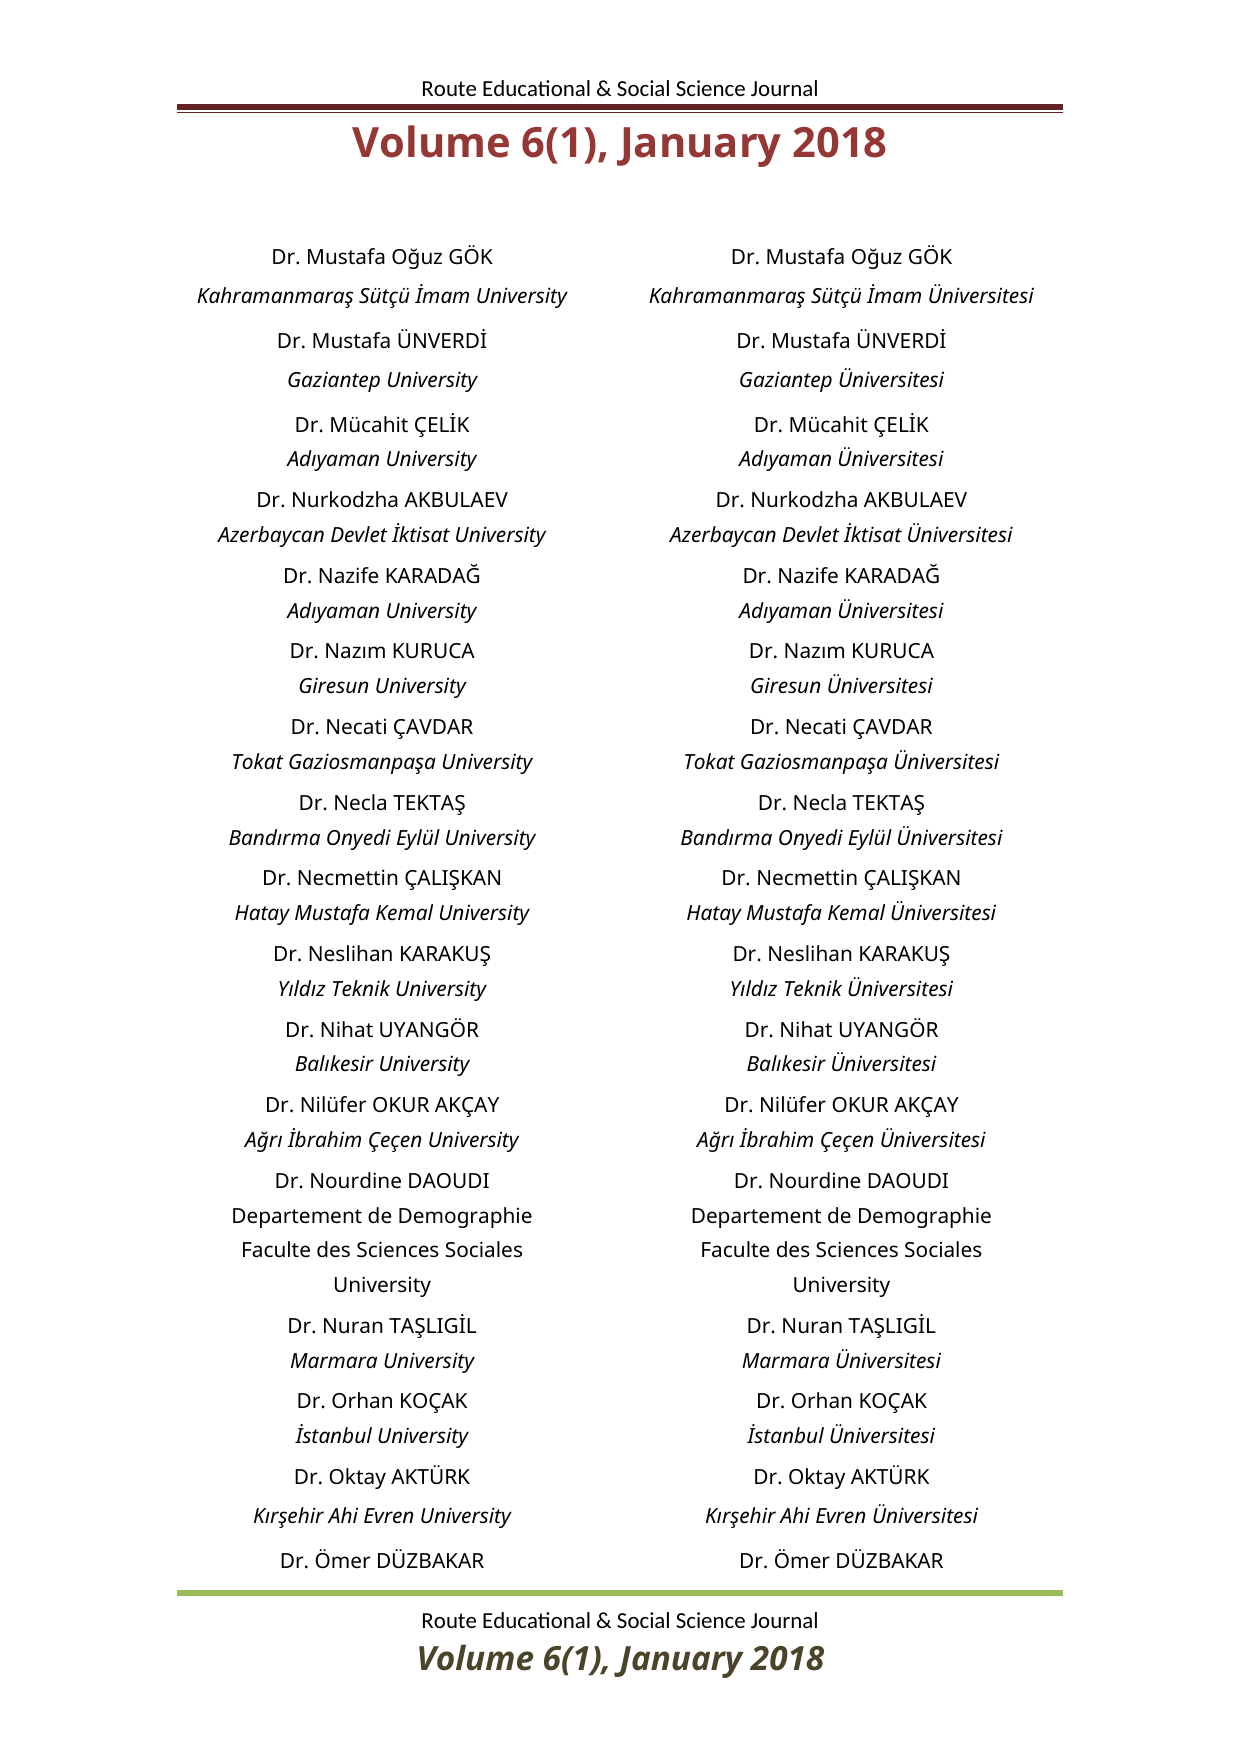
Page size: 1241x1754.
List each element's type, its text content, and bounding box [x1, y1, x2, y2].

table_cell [148, 1540, 616, 1574]
table_cell Dr. Nourdine DAOUDI Departement de Demographie Faculte des Sciences Sociales University [148, 1160, 616, 1305]
table_cell Dr. Nourdine DAOUDI Departement de Demographie Faculte des Sciences Sociales University [616, 1160, 1066, 1305]
table_cell Dr. Neslihan KARAKUŞ Yıldız Teknik University [148, 933, 616, 1008]
table_cell Dr. Necati ÇAVDAR Tokat Gaziosmanpaşa University [148, 706, 616, 782]
table_cell Dr. Nihat UYANGÖR Balıkesir Üniversitesi [616, 1009, 1066, 1084]
table_cell Dr. Mustafa Oğuz GÖK Kahramanmaraş Sütçü İmam Üniversitesi [616, 236, 1066, 320]
table_cell Dr. Oktay AKTÜRK Kırşehir Ahi Evren University [148, 1456, 616, 1540]
table_cell Dr. Oktay AKTÜRK Kırşehir Ahi Evren Üniversitesi [616, 1456, 1066, 1540]
table_cell Dr. Necati ÇAVDAR Tokat Gaziosmanpaşa Üniversitesi [616, 706, 1066, 782]
table_cell Dr. Nurkodzha AKBULAEV Azerbaycan Devlet İktisat Üniversitesi [616, 479, 1066, 555]
table_cell Dr. Necmettin ÇALIŞKAN Hatay Mustafa Kemal University [148, 857, 616, 933]
table_cell Dr. Orhan KOÇAK İstanbul University [148, 1380, 616, 1456]
table_cell Dr. Mustafa ÜNVERDİ Gaziantep Üniversitesi [616, 320, 1066, 403]
table_cell Dr. Necla TEKTAŞ Bandırma Onyedi Eylül University [148, 782, 616, 857]
table_cell Dr. Orhan KOÇAK İstanbul Üniversitesi [616, 1380, 1066, 1456]
table_cell Dr. Nazife KARADAĞ Adıyaman Üniversitesi [616, 555, 1066, 630]
table_cell Dr. Necla TEKTAŞ Bandırma Onyedi Eylül Üniversitesi [616, 782, 1066, 857]
table_cell Dr. Mücahit ÇELİK Adıyaman University [148, 404, 616, 479]
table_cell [616, 1540, 1066, 1574]
table_cell Dr. Nazım KURUCA Giresun University [148, 630, 616, 706]
table_cell Dr. Necmettin ÇALIŞKAN Hatay Mustafa Kemal Üniversitesi [616, 857, 1066, 933]
table_cell Dr. Nilüfer OKUR AKÇAY Ağrı İbrahim Çeçen University [148, 1084, 616, 1160]
table_cell Dr. Nazım KURUCA Giresun Üniversitesi [616, 630, 1066, 706]
table_cell Dr. Nuran TAŞLIGİL Marmara Üniversitesi [616, 1305, 1066, 1380]
table_cell Dr. Nazife KARADAĞ Adıyaman University [148, 555, 616, 630]
table_cell Dr. Nilüfer OKUR AKÇAY Ağrı İbrahim Çeçen Üniversitesi [616, 1084, 1066, 1160]
table_cell Dr. Neslihan KARAKUŞ Yıldız Teknik Üniversitesi [616, 933, 1066, 1008]
table_cell Dr. Nihat UYANGÖR Balıkesir University [148, 1009, 616, 1084]
table_cell Dr. Mustafa Oğuz GÖK Kahramanmaraş Sütçü İmam University [148, 236, 616, 320]
table_cell Dr. Mustafa ÜNVERDİ Gaziantep University [148, 320, 616, 403]
table_cell Dr. Mücahit ÇELİK Adıyaman Üniversitesi [616, 404, 1066, 479]
table_cell Dr. Nuran TAŞLIGİL Marmara University [148, 1305, 616, 1380]
table_cell Dr. Nurkodzha AKBULAEV Azerbaycan Devlet İktisat University [148, 479, 616, 555]
